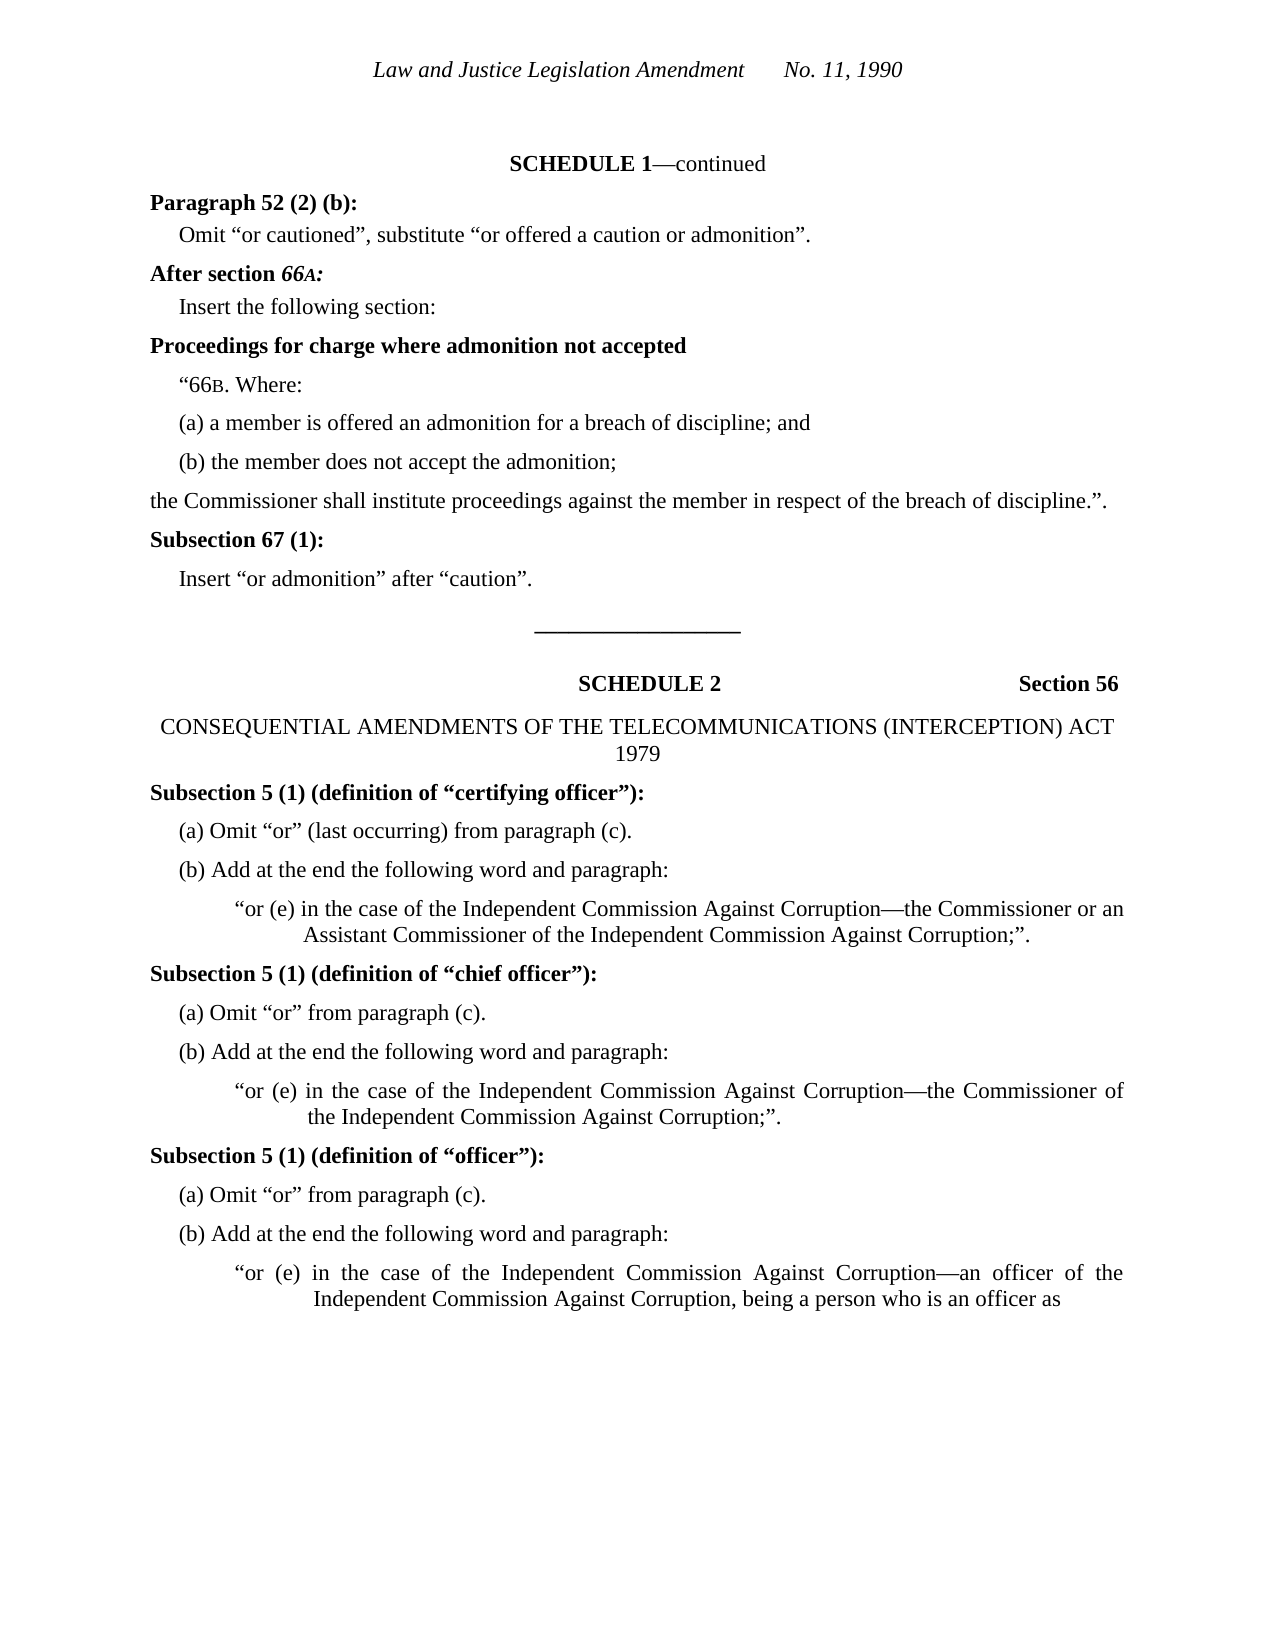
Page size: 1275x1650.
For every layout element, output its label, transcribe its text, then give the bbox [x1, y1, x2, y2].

text the Commissioner shall institute proceedings against the member in respect of the breach of discipline.”. [150, 487, 1125, 513]
text “or (e) in the case of the Independent Commission Against Corruption—the Commissioner or an Assistant Commissioner of the Independent Commission Against Corruption;”. [234, 895, 1125, 948]
text (a) Omit “or” from paragraph (c). [150, 999, 1125, 1026]
text After section 66a: [150, 260, 1125, 287]
text Paragraph 52 (2) (b): [150, 189, 1125, 215]
text (b) Add at the end the following word and paragraph: [150, 1220, 1125, 1246]
text “66b. Where: [150, 371, 1125, 397]
text SCHEDULE 1—continued [150, 150, 1125, 176]
text Subsection 5 (1) (definition of “chief officer”): [150, 960, 1125, 987]
text SCHEDULE 2 Section 56 [572, 670, 1125, 697]
text Subsection 5 (1) (definition of “officer”): [150, 1142, 1125, 1168]
text “or (e) in the case of the Independent Commission Against Corruption—the Commissioner of the Independent Commission Against Corruption;”. [234, 1077, 1125, 1129]
text (b) Add at the end the following word and paragraph: [150, 1038, 1125, 1064]
text Proceedings for charge where admonition not accepted [150, 332, 1125, 358]
text Subsection 67 (1): [150, 526, 1125, 552]
text (a) a member is offered an admonition for a breach of discipline; and [150, 409, 1125, 436]
text –––––––––––––––––– [150, 618, 1125, 644]
text (b) the member does not accept the admonition; [150, 448, 1125, 475]
text Subsection 5 (1) (definition of “certifying officer”): [150, 778, 1125, 805]
text CONSEQUENTIAL AMENDMENTS OF THE TELECOMMUNICATIONS (INTERCEPTION) ACT 1979 [150, 713, 1125, 766]
text “or (e) in the case of the Independent Commission Against Corruption—an officer of the Independent Commission Against Corruption, being a person who is an officer as [234, 1259, 1125, 1311]
text Insert the following section: [150, 293, 1125, 319]
text (b) Add at the end the following word and paragraph: [150, 856, 1125, 883]
text Insert “or admonition” after “caution”. [150, 565, 1125, 591]
text (a) Omit “or” from paragraph (c). [150, 1181, 1125, 1207]
text Omit “or cautioned”, substitute “or offered a caution or admonition”. [150, 221, 1125, 248]
text (a) Omit “or” (last occurring) from paragraph (c). [150, 817, 1125, 844]
